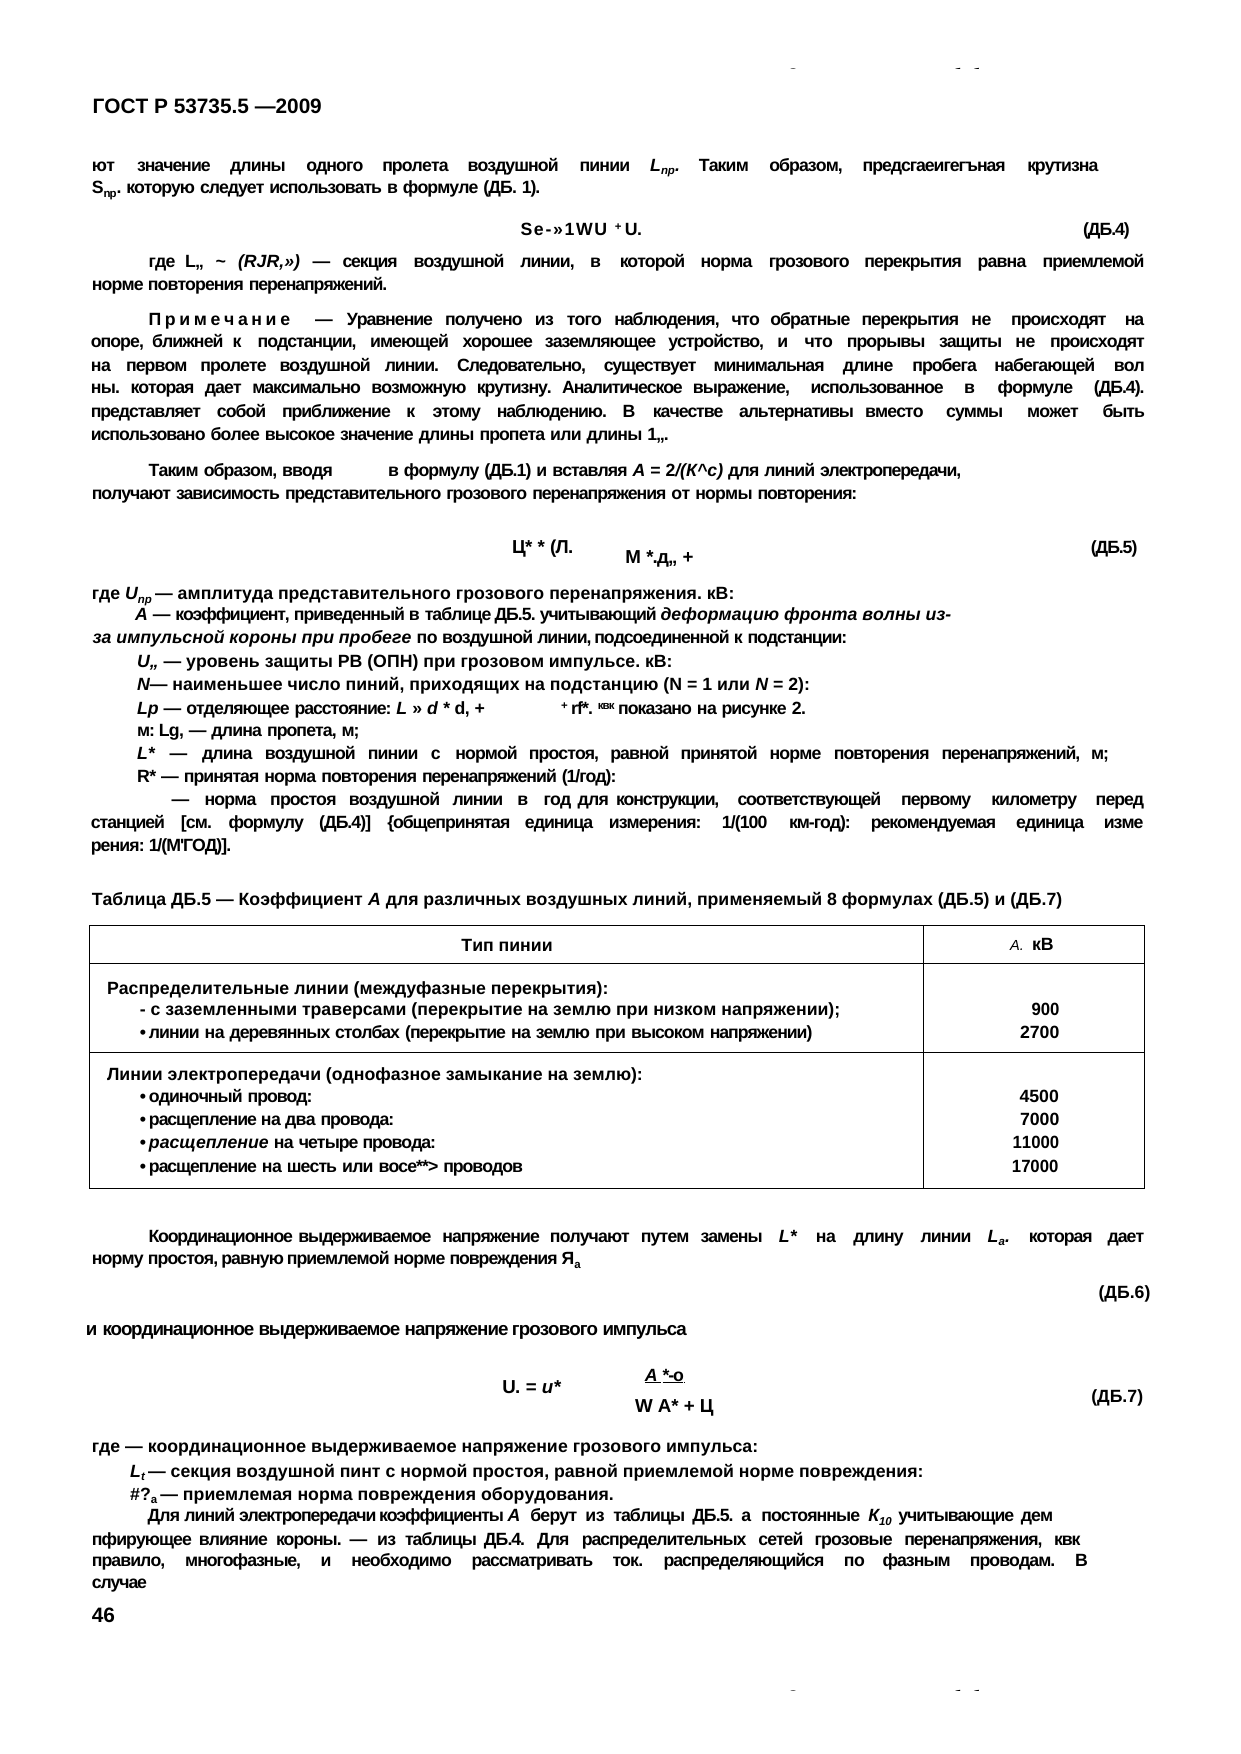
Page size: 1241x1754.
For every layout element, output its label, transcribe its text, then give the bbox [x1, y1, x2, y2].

text Se-»1WU + U. (ДБ.4) [520, 219, 1159, 239]
text где L„ ~ (RJR,») — секция воздушной линии, в которой норма грозового перекрытия равна приемлемой норме повторения перенапряжений. [92, 250, 1144, 294]
text Примечание — Уравнение получено из того наблюдения, что обратные перекрытия не происходят на опоре, ближней к подстанции, имеющей хорошее заземляющее устройство, и что прорывы защиты не происходят на первом пролете воздушной линии. Следовательно, существует минимальная длине пробега набегающей вол­ ны. которая дает максимально возможную крутизну. Аналитическое выражение, использованное в формуле (ДБ.4). представляет собой приближение к этому наблюдению. В качестве альтернативы вместо суммы может быть использовано более высокое значение длины пропета или длины 1„. [91, 308, 1145, 444]
table_cell [924, 964, 1144, 998]
text N— наименьшее число пиний, приходящих на подстанцию (N = 1 или N = 2): [137, 673, 1159, 694]
table_cell 7000 [924, 1109, 1144, 1131]
text L* — длина воздушной пинии с нормой простоя, равной принятой норме повторения перенапряжений, м; R* — принятая норма повторения перенапряжений (1/год): [137, 743, 1122, 786]
table_cell расщепление на два провода: [90, 1109, 923, 1131]
table_cell 4500 [924, 1086, 1144, 1108]
table_cell расщепление на шесть или восе**> проводов [90, 1154, 923, 1188]
table_cell линии на деревянных столбах (перекрытие на землю при высоком напряжении) [90, 1021, 923, 1052]
text Таблица ДБ.5 — Коэффициент А для различных воздушных линий, применяемый 8 формулах (ДБ.5) и (ДБ.7) [92, 889, 1159, 909]
text #?а — приемлемая норма повреждения оборудования. [130, 1482, 1159, 1505]
text Таким образом, вводя в формулу (ДБ.1) и вставляя А = 2/(К^с) для линий электропередачи, получают зависимость представительного грозового перенапряжения от нормы повторения: [92, 460, 1022, 503]
text Lp — отделяющее расстояние: L » d * d, + + rf*. квк показано на рисунке 2. м: Lg, — длина пропета, м; [137, 698, 815, 740]
table_header А. кВ [924, 926, 1144, 962]
subtitle ГОСТ Р 53735.5 —2009 [92, 94, 1159, 118]
text А — коэффициент, приведенный в таблице ДБ.5. учитывающий деформацию фронта волны из-за импульсной короны при пробеге по воздушной линии, подсоединенной к подстанции: [92, 604, 969, 648]
text где — координационное выдерживаемое напряжение грозового импульса: [92, 1436, 1159, 1456]
text U„ — уровень защиты РВ (ОПН) при грозовом импульсе. кВ: [137, 651, 1159, 671]
table_cell Распределительные линии (междуфазные перекрытия): [90, 964, 923, 998]
text Для линий электропередачи коэффициенты А берут из таблицы ДБ.5. а постоянные К10 учитывающие дем­ пфирующее влияние короны. — из таблицы ДБ.4. Для распределительных сетей грозовые перенапряжения, квк правило, многофазные, и необходимо рассматривать ток. распределяющийся по фазным проводам. В случае [92, 1505, 1146, 1592]
text Lt — секция воздушной пинт с нормой простоя, равной приемлемой норме повреждения: [130, 1459, 1159, 1482]
table_cell расщепление на четыре провода: [90, 1131, 923, 1154]
text — норма простоя воздушной линии в год для конструкции, соответствующей первому километру перед станцией [см. формулу (ДБ.4)] {общепринятая единица измерения: 1/(100 км-год): рекомендуемая единица изме­ рения: 1/(М'ГОД)]. [91, 789, 1144, 855]
text ют значение длины одного пролета воздушной пинии Lnp. Таким образом, предсгаеигегъная крутизна Snp. которую следует использовать в формуле (ДБ. 1). [92, 154, 1144, 200]
table_cell 900 [924, 998, 1144, 1021]
table_cell 17000 [924, 1154, 1144, 1188]
text и координационное выдерживаемое напряжение грозового импульса [79, 1317, 687, 1339]
text Координационное выдерживаемое напряжение получают путем замены L* на длину линии La. которая дает норму простоя, равную приемлемой норме повреждения Яа [92, 1225, 1144, 1271]
table_cell одиночный провод: [90, 1086, 923, 1108]
text (ДБ.7) [1091, 1386, 1159, 1406]
text U. = и* А *-о [79, 1372, 685, 1398]
table_header Тип пинии [90, 926, 923, 962]
table_cell 11000 [924, 1131, 1144, 1154]
table_cell - с заземленными траверсами (перекрытие на землю при низком напряжении); [90, 998, 923, 1021]
table_cell [924, 1053, 1144, 1086]
text где Unp — амплитуда представительного грозового перенапряжения. кВ: [92, 581, 1159, 604]
subtitle 46 [92, 1603, 1159, 1627]
table_cell 2700 [924, 1021, 1144, 1052]
text (ДБ.6) [1098, 1282, 1159, 1302]
table_cell Линии электропередачи (однофазное замыкание на землю): [90, 1053, 923, 1086]
text Ц* * (Л. М *.д„ + (ДБ.5) [512, 536, 1159, 568]
text W А* + Ц [79, 1398, 713, 1416]
